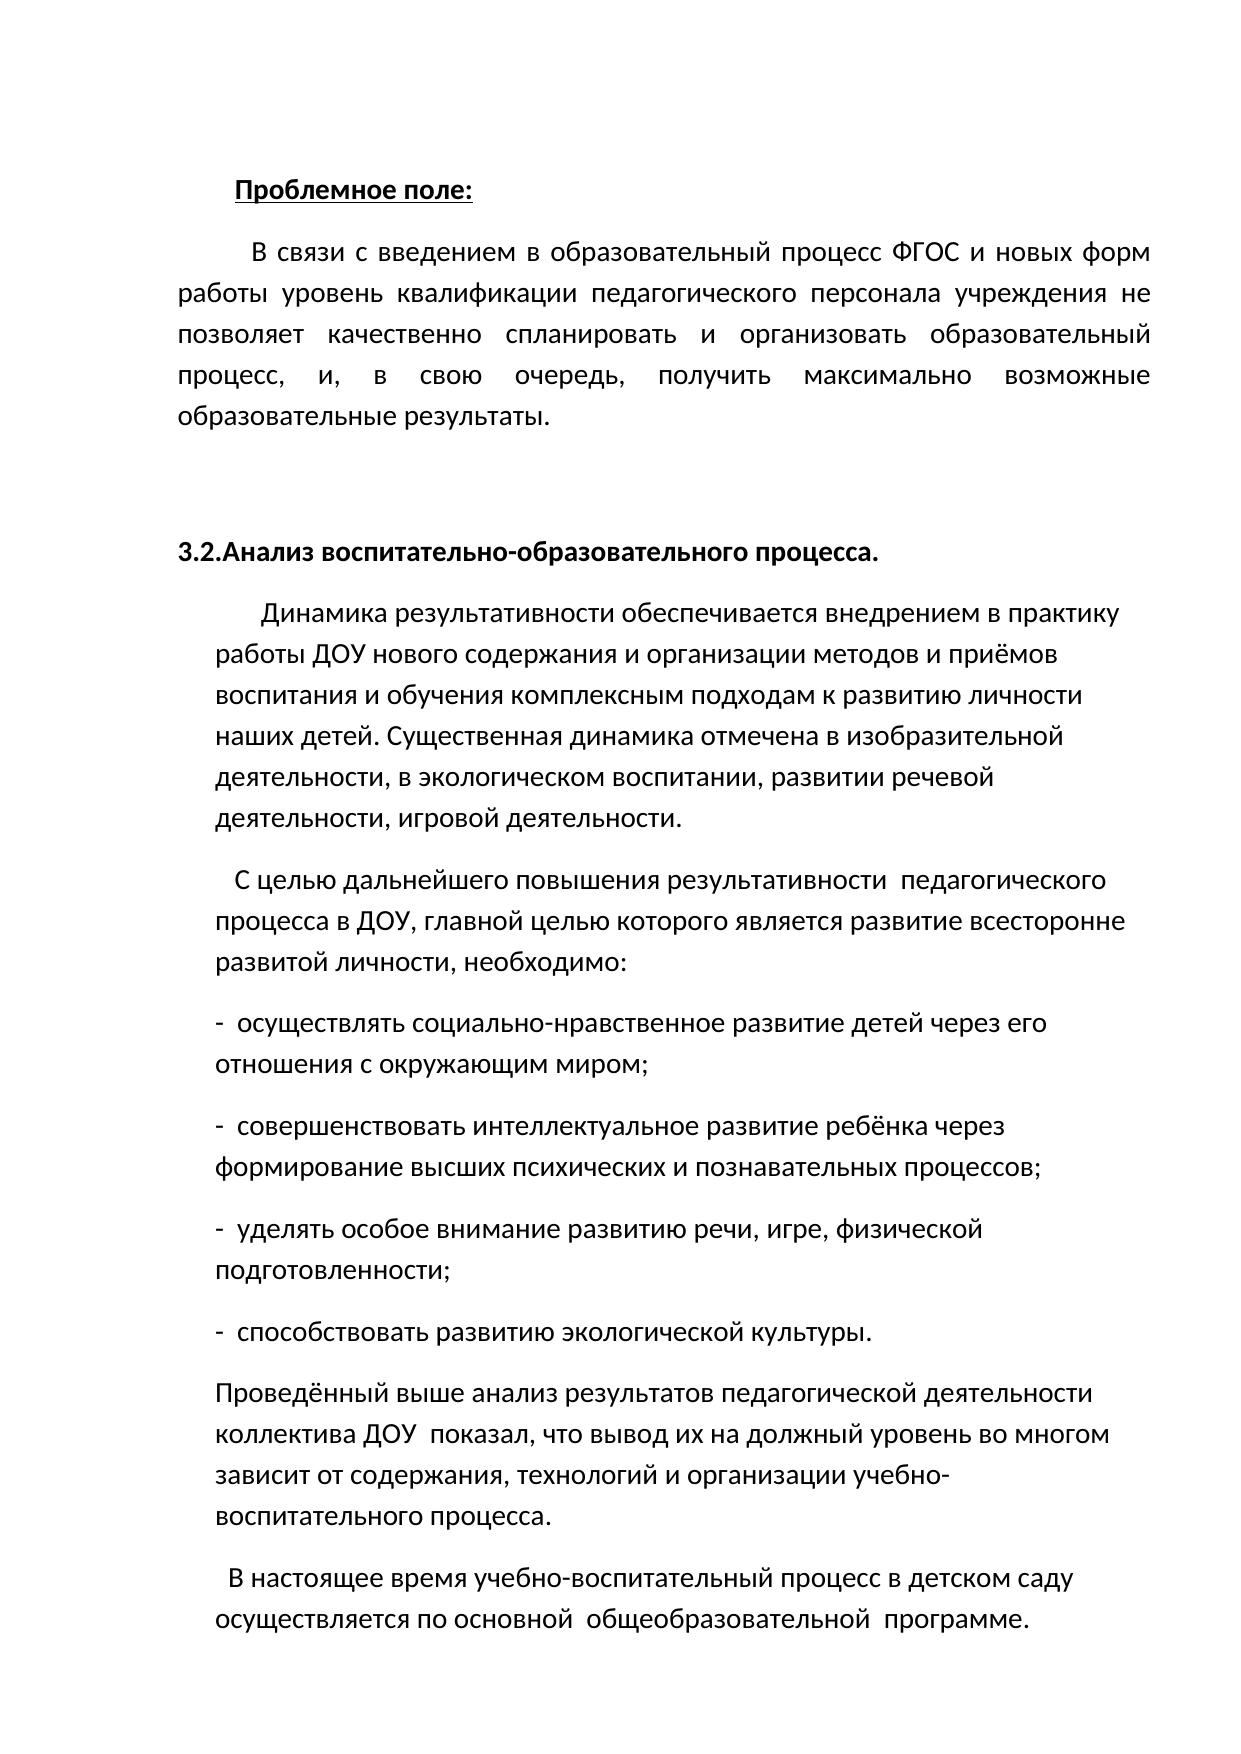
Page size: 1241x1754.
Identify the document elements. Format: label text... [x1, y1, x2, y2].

text - совершенствовать интеллектуальное развитие ребёнка через формирование высших психических и познавательных процессов; [215, 1107, 1152, 1184]
text С целью дальнейшего повышения результативности педагогического процесса в ДОУ, главной целью которого является развитие всесторонне развитой личности, необходимо: [215, 861, 1152, 978]
text - осуществлять социально-нравственное развитие детей через его отношения с окружающим миром; [215, 1004, 1152, 1081]
text 3.2.Анализ воспитательно-образовательного процесса. [177, 533, 1152, 568]
text Проведённый выше анализ результатов педагогической деятельности коллектива ДОУ показал, что вывод их на должный уровень во многом зависит от содержания, технологий и организации учебно-воспитательного процесса. [215, 1374, 1152, 1533]
text Динамика результативности обеспечивается внедрением в практику работы ДОУ нового содержания и организации методов и приёмов воспитания и обучения комплексным подходам к развитию личности наших детей. Существенная динамика отмечена в изобразительной деятельности, в экологическом воспитании, развитии речевой деятельности, игровой деятельности. [215, 594, 1152, 835]
text В связи с введением в образовательный процесс ФГОС и новых форм работы уровень квалификации педагогического персонала учреждения не позволяет качественно спланировать и организовать образовательный процесс, и, в свою очередь, получить максимально возможные образовательные результаты. [177, 233, 1152, 432]
text В настоящее время учебно-воспитательный процесс в детском саду осуществляется по основной общеобразовательной программе. [215, 1559, 1152, 1636]
text - уделять особое внимание развитию речи, игре, физической подготовленности; [215, 1210, 1152, 1287]
text - способствовать развитию экологической культуры. [215, 1313, 1152, 1348]
text Проблемное поле: [215, 171, 1152, 207]
